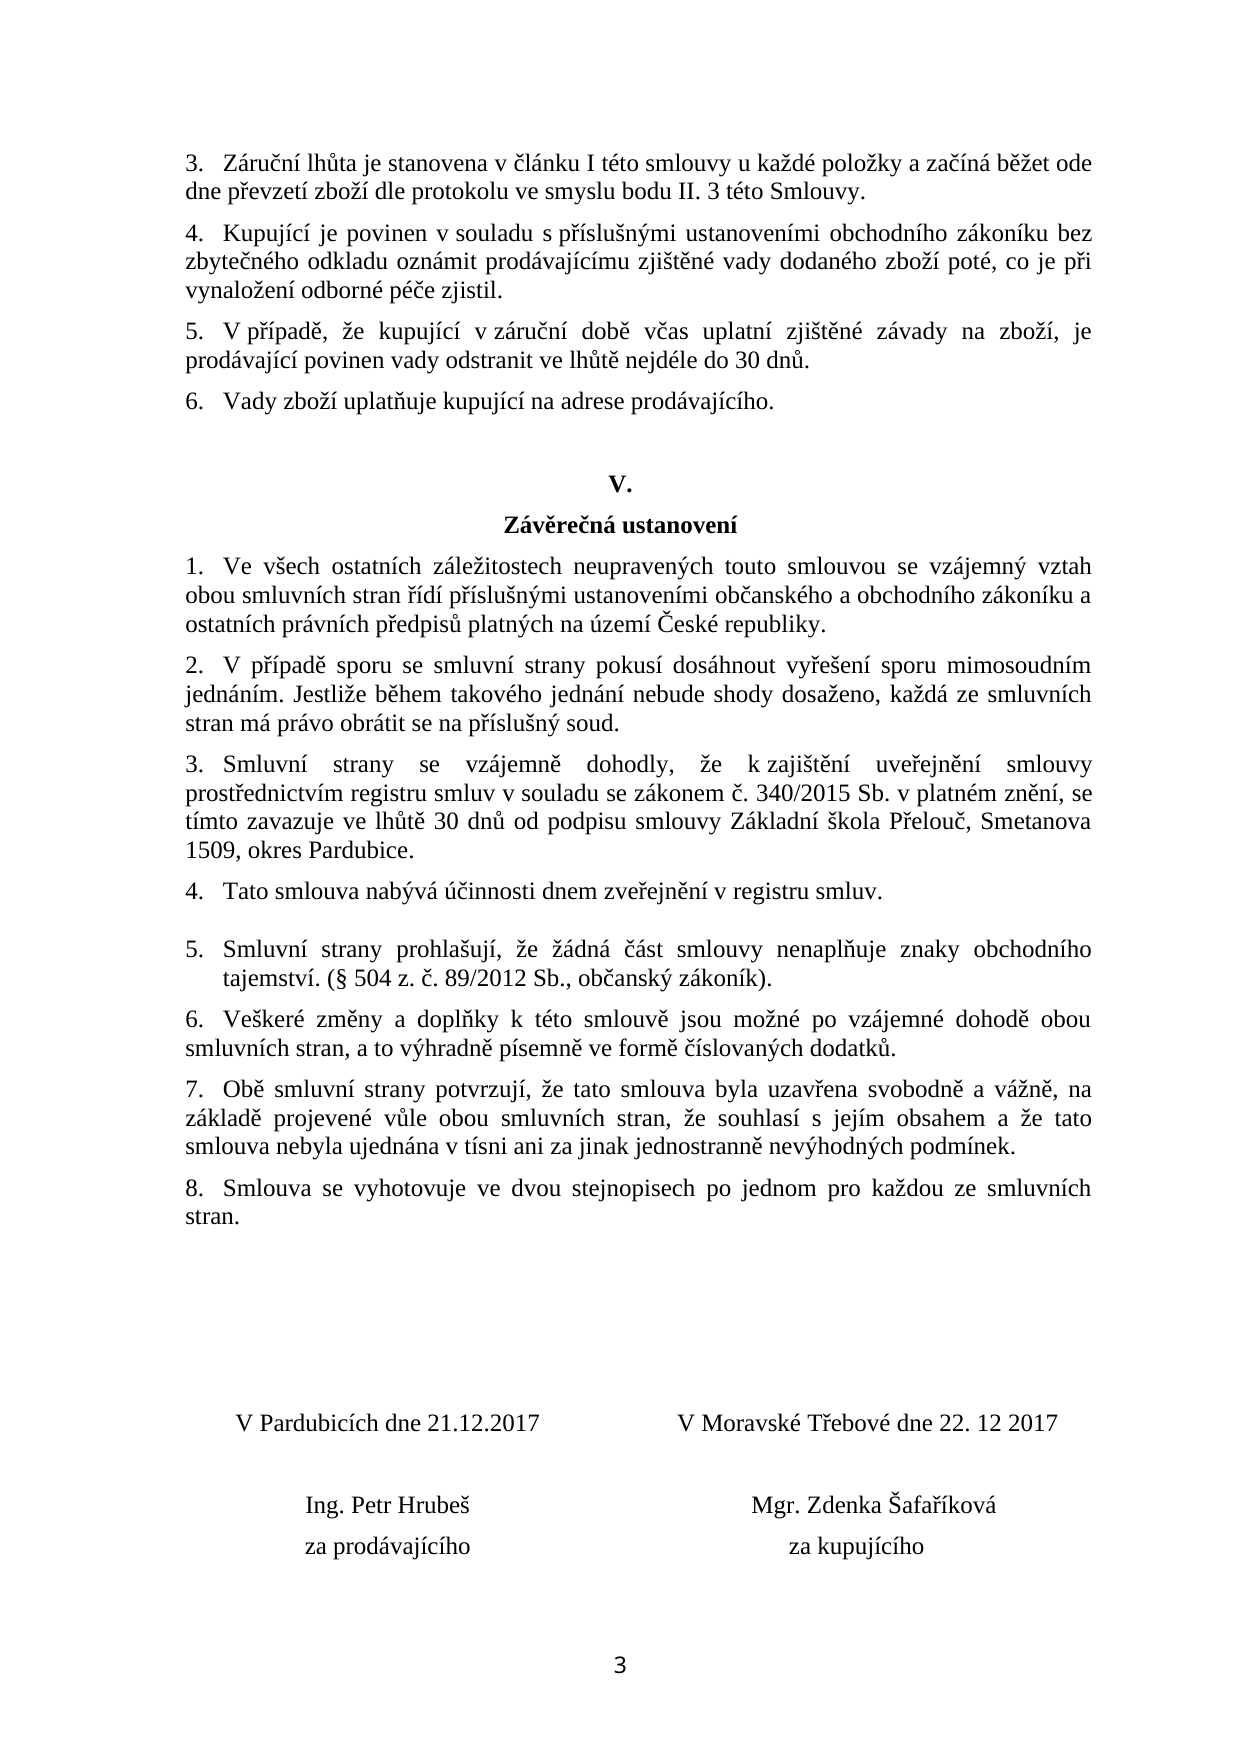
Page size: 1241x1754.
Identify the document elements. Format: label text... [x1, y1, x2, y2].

list Veškeré změny a doplňky k této smlouvě jsou možné po vzájemné dohodě obou smluvních stran, a to výhradně písemně ve formě číslovaných dodatků. [185, 1004, 1093, 1061]
table_header V Pardubicích dne 21.12.2017 Ing. Petr Hrubeš za prodávajícího [148, 1354, 627, 1560]
list Vady zboží uplatňuje kupující na adrese prodávajícího. [185, 386, 1093, 415]
list Smluvní strany prohlašují, že žádná část smlouvy nenaplňuje znaky obchodního tajemství. (§ 504 z. č. 89/2012 Sb., občanský zákoník). [185, 934, 1093, 991]
list Obě smluvní strany potvrzují, že tato smlouva byla uzavřena svobodně a vážně, na základě projevené vůle obou smluvních stran, že souhlasí s jejím obsahem a že tato smlouva nebyla ujednána v tísni ani za jinak jednostranně nevýhodných podmínek. [185, 1074, 1093, 1160]
list Smluvní strany se vzájemně dohodly, že k zajištění uveřejnění smlouvy prostřednictvím registru smluv v souladu se zákonem č. 340/2015 Sb. v platném znění, se tímto zavazuje ve lhůtě 30 dnů od podpisu smlouvy Základní škola Přelouč, Smetanova 1509, okres Pardubice. [185, 749, 1093, 864]
list V případě sporu se smluvní strany pokusí dosáhnout vyřešení sporu mimosoudním jednáním. Jestliže během takového jednání nebude shody dosaženo, každá ze smluvních stran má právo obrátit se na příslušný soud. [185, 650, 1093, 736]
text Závěrečná ustanovení [148, 510, 1093, 539]
list V případě, že kupující v záruční době včas uplatní zjištěné závady na zboží, je prodávající povinen vady odstranit ve lhůtě nejdéle do 30 dnů. [185, 316, 1093, 374]
text V. [148, 469, 1093, 498]
list Ve všech ostatních záležitostech neupravených touto smlouvou se vzájemný vztah obou smluvních stran řídí příslušnými ustanoveními občanského a obchodního zákoníku a ostatních právních předpisů platných na území České republiky. [185, 551, 1093, 638]
list Tato smlouva nabývá účinnosti dnem zveřejnění v registru smluv. [185, 876, 1093, 905]
list Záruční lhůta je stanovena v článku I této smlouvy u každé položky a začíná běžet ode dne převzetí zboží dle protokolu ve smyslu bodu II. 3 této Smlouvy. [185, 148, 1093, 205]
list Smlouva se vyhotovuje ve dvou stejnopisech po jednom pro každou ze smluvních stran. [185, 1173, 1093, 1230]
list Kupující je povinen v souladu s příslušnými ustanoveními obchodního zákoníku bez zbytečného odkladu oznámit prodávajícímu zjištěné vady dodaného zboží poté, co je při vynaložení odborné péče zjistil. [185, 218, 1093, 304]
table_header V Moravské Třebové dne 22. 12 2017 Mgr. Zdenka Šafaříková za kupujícího [628, 1354, 1107, 1560]
